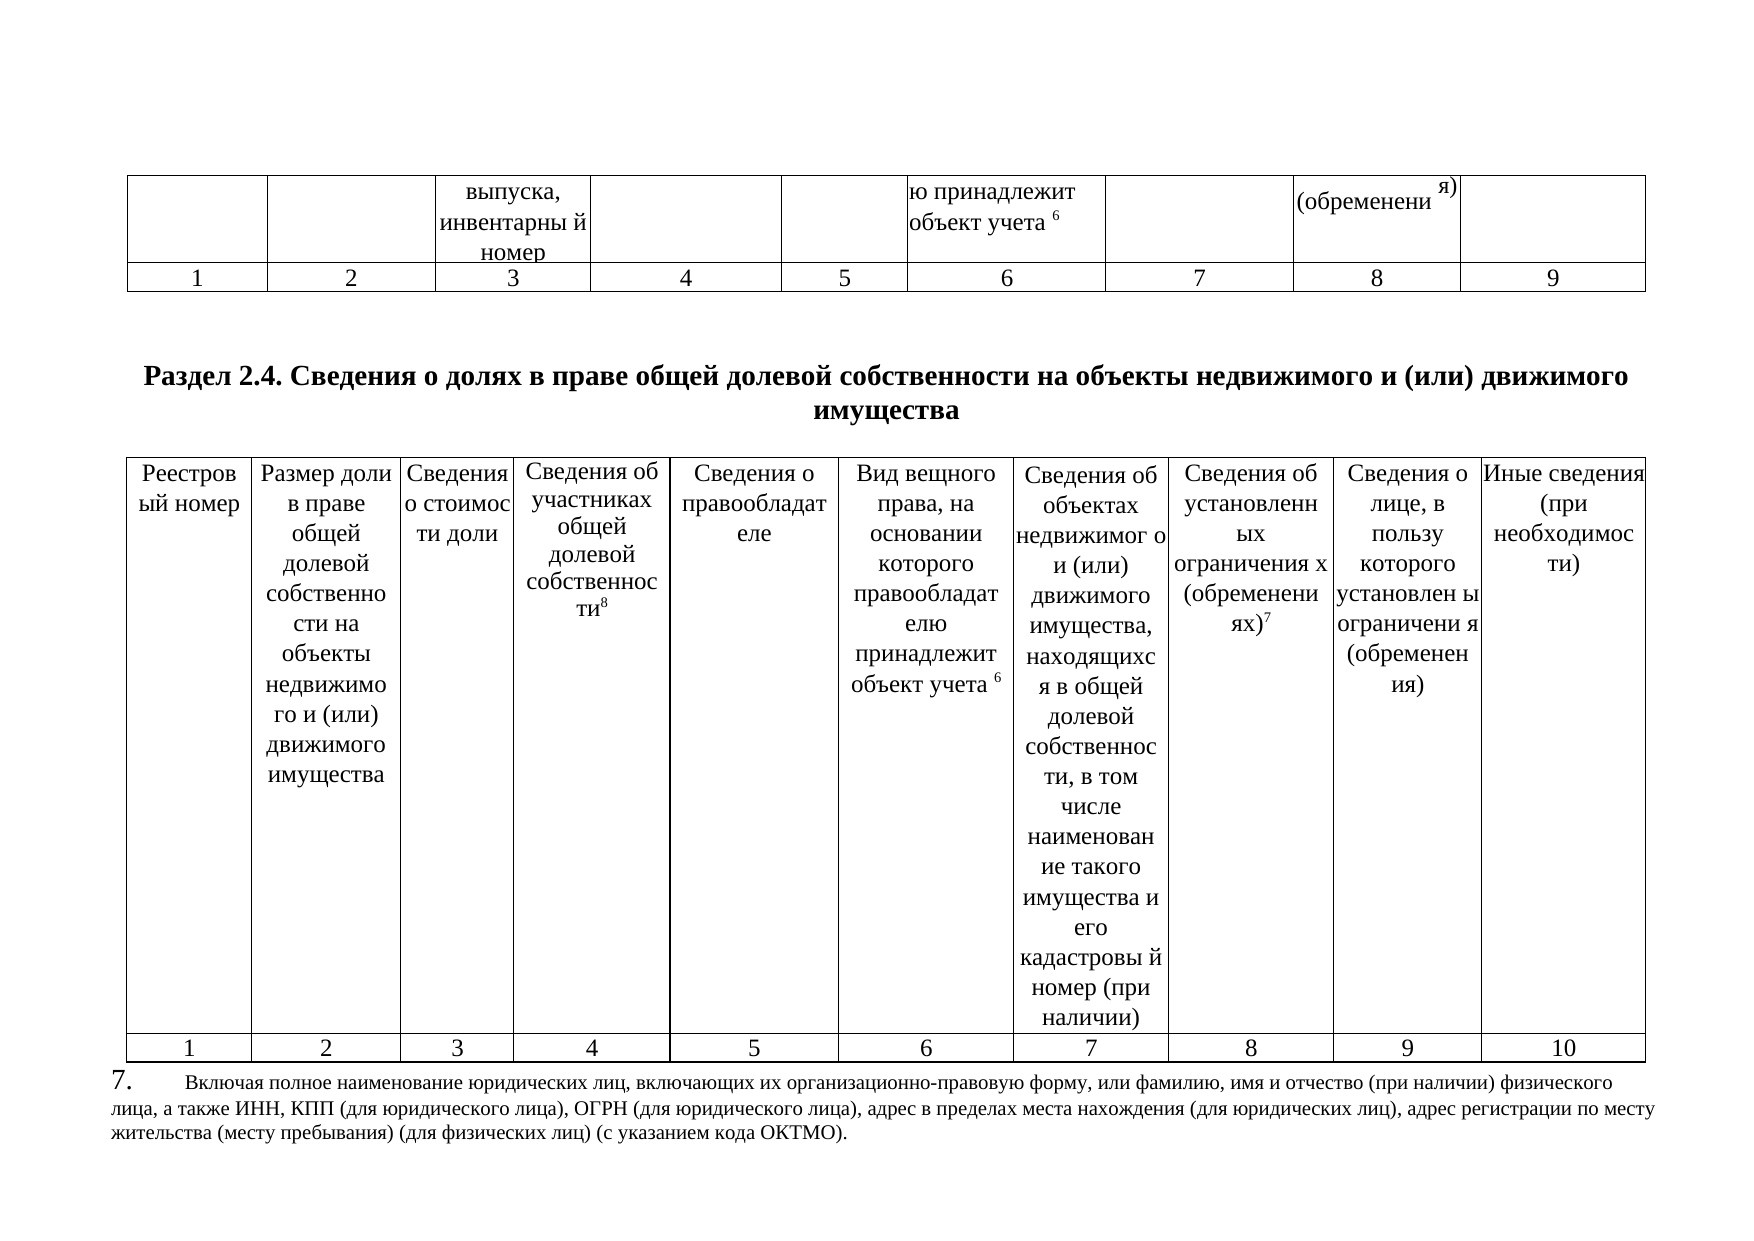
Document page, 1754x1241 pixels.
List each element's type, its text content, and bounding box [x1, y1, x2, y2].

table_header Реестров ый номер [127, 458, 251, 1032]
table_cell 2 [268, 263, 435, 291]
table_header (обременени я) [1294, 176, 1460, 262]
table_header Сведения об объектах недвижимог о и (или) движимого имущества, находящихс я в общей долевой собственнос ти, в том числе наименован ие такого имущества и его кадастровы й номер (при наличии) [1014, 458, 1168, 1032]
table_cell 8 [1294, 263, 1460, 291]
table_header Иные сведения (при необходимос ти) [1482, 458, 1645, 1032]
table_cell 10 [1482, 1034, 1645, 1061]
table_header [268, 176, 435, 262]
table_header [128, 176, 267, 262]
table_cell 7 [1014, 1034, 1168, 1061]
table_header Сведения об участниках общей долевой собственнос ти8 [514, 458, 669, 1032]
table_header [1106, 176, 1293, 262]
list Включая полное наименование юридических лиц, включающих их организационно-правовую форму, или фамилию, имя и отчество (при наличии) физического лица, а также ИНН, КПП (для юридического лица), ОГРН (для юридического лица), адрес в пределах места нахождения (для юридических лиц), адрес регистрации по месту жительства (месту пребывания) (для физических лиц) (с указанием кода ОКТМО). [111, 1062, 1662, 1144]
table_header Сведения об установленн ых ограничения х (обременени ях)7 [1169, 458, 1333, 1032]
table_cell 4 [591, 263, 781, 291]
table_cell 4 [514, 1034, 669, 1061]
table_cell 3 [401, 1034, 513, 1061]
table_cell 1 [127, 1034, 251, 1061]
table_cell 2 [252, 1034, 400, 1061]
table_cell 5 [782, 263, 907, 291]
table_cell 5 [671, 1034, 838, 1061]
text Раздел 2.4. Сведения о долях в праве общей долевой собственности на объекты недвижимого и (или) движимого имущества [111, 358, 1662, 426]
table_cell 6 [839, 1034, 1013, 1061]
table_header Вид вещного права, на основании которого правообладат елю принадлежит объект учета 6 [839, 458, 1013, 1032]
table_header [1461, 176, 1645, 262]
table_cell 3 [436, 263, 590, 291]
table_header ю принадлежит объект учета 6 [908, 176, 1105, 262]
table_header выпуска, инвентарны й номер [436, 176, 590, 262]
table_header Размер доли в праве общей долевой собственно сти на объекты недвижимо го и (или) движимого имущества [252, 458, 400, 1032]
table_header Сведения о стоимос ти доли [401, 458, 513, 1032]
table_cell 9 [1334, 1034, 1481, 1061]
table_cell 8 [1169, 1034, 1333, 1061]
table_header Сведения о правообладат еле [671, 458, 838, 1032]
table_cell 7 [1106, 263, 1293, 291]
table_header Сведения о лице, в пользу которого установлен ы ограничени я (обременен ия) [1334, 458, 1481, 1032]
table_cell 9 [1461, 263, 1645, 291]
table_cell 1 [128, 263, 267, 291]
table_cell 6 [908, 263, 1105, 291]
table_header [782, 176, 907, 262]
table_header [591, 176, 781, 262]
